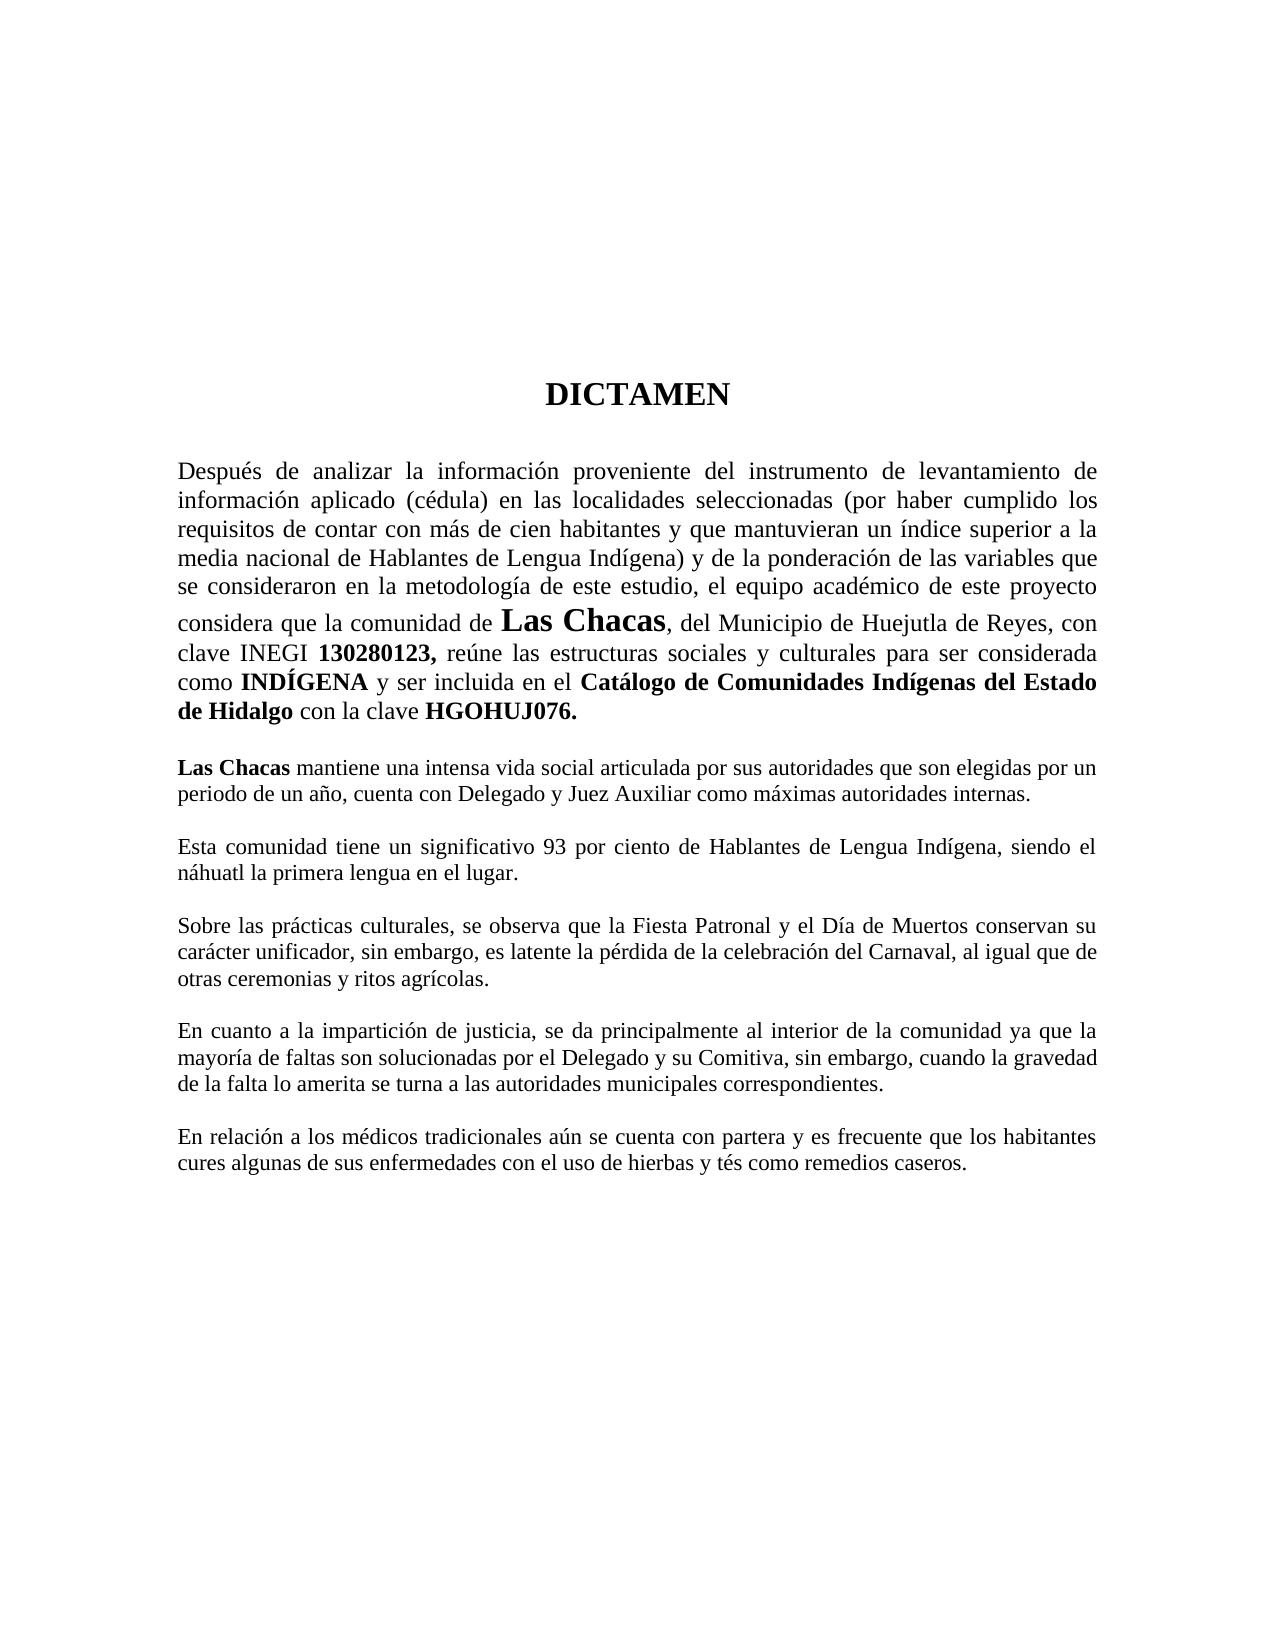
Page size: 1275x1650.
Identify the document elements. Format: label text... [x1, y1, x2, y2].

text Sobre las prácticas culturales, se observa que la Fiesta Patronal y el Día de Muertos conservan su carácter unificador, sin embargo, es latente la pérdida de la celebración del Carnaval, al igual que de otras ceremonias y ritos agrícolas. [177, 912, 1098, 991]
text En cuanto a la impartición de justicia, se da principalmente al interior de la comunidad ya que la mayoría de faltas son solucionadas por el Delegado y su Comitiva, sin embargo, cuando la gravedad de la falta lo amerita se turna a las autoridades municipales correspondientes. [177, 1017, 1098, 1096]
text En relación a los médicos tradicionales aún se cuenta con partera y es frecuente que los habitantes cures algunas de sus enfermedades con el uso de hierbas y tés como remedios caseros. [177, 1123, 1098, 1175]
text Esta comunidad tiene un significativo 93 por ciento de Hablantes de Lengua Indígena, siendo el náhuatl la primera lengua en el lugar. [177, 833, 1098, 886]
text Las Chacas mantiene una intensa vida social articulada por sus autoridades que son elegidas por un periodo de un año, cuenta con Delegado y Juez Auxiliar como máximas autoridades internas. [177, 754, 1098, 806]
subtitle Después de analizar la información proveniente del instrumento de levantamiento de información aplicado (cédula) en las localidades seleccionadas (por haber cumplido los requisitos de contar con más de cien habitantes y que mantuvieran un índice superior a la media nacional de Hablantes de Lengua Indígena) y de la ponderación de las variables que se consideraron en la metodología de este estudio, el equipo académico de este proyecto considera que la comunidad de Las Chacas, del Municipio de Huejutla de Reyes, con clave INEGI 130280123, reúne las estructuras sociales y culturales para ser considerada como INDÍGENA y ser incluida en el Catálogo de Comunidades Indígenas del Estado de Hidalgo con la clave HGOHUJ076. [177, 456, 1098, 725]
text DICTAMEN [523, 374, 753, 412]
